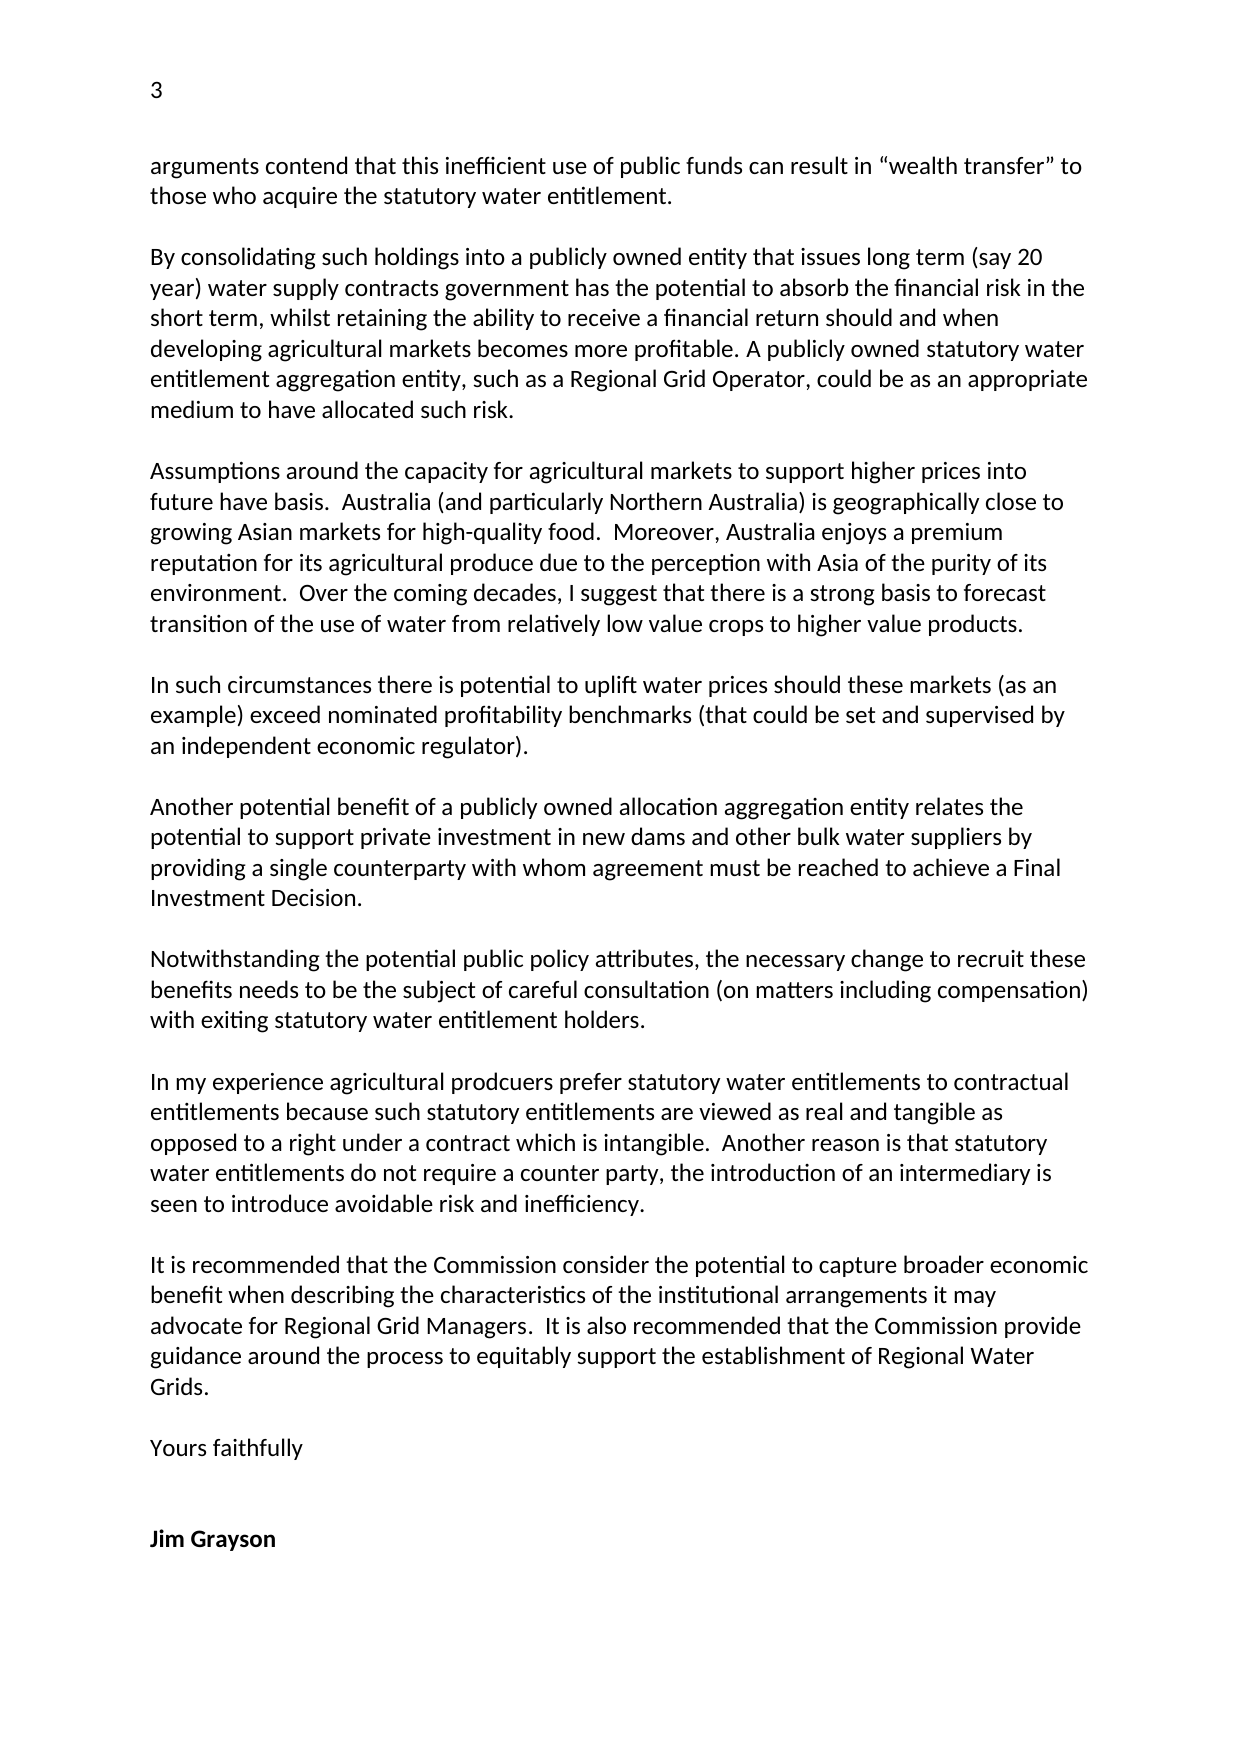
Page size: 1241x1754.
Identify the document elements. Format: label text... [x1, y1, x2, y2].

text It is recommended that the Commission consider the potential to capture broader economic benefit when describing the characteristics of the institutional arrangements it may advocate for Regional Grid Managers. It is also recommended that the Commission provide guidance around the process to equitably support the establishment of Regional Water Grids. [150, 1249, 1090, 1401]
text Notwithstanding the potential public policy attributes, the necessary change to recruit these benefits needs to be the subject of careful consultation (on matters including compensation) with exiting statutory water entitlement holders. [150, 943, 1090, 1035]
text Another potential benefit of a publicly owned allocation aggregation entity relates the potential to support private investment in new dams and other bulk water suppliers by providing a single counterparty with whom agreement must be reached to achieve a Final Investment Decision. [150, 791, 1090, 913]
text By consolidating such holdings into a publicly owned entity that issues long term (say 20 year) water supply contracts government has the potential to absorb the financial risk in the short term, whilst retaining the ability to receive a financial return should and when developing agricultural markets becomes more profitable. A publicly owned statutory water entitlement aggregation entity, such as a Regional Grid Operator, could be as an appropriate medium to have allocated such risk. [150, 242, 1090, 425]
text Yours faithfully [150, 1432, 1090, 1462]
text In my experience agricultural prodcuers prefer statutory water entitlements to contractual entitlements because such statutory entitlements are viewed as real and tangible as opposed to a right under a contract which is intangible. Another reason is that statutory water entitlements do not require a counter party, the introduction of an intermediary is seen to introduce avoidable risk and inefficiency. [150, 1066, 1090, 1218]
text Assumptions around the capacity for agricultural markets to support higher prices into future have basis. Australia (and particularly Northern Australia) is geographically close to growing Asian markets for high-quality food. Moreover, Australia enjoys a premium reputation for its agricultural produce due to the perception with Asia of the purity of its environment. Over the coming decades, I suggest that there is a strong basis to forecast transition of the use of water from relatively low value crops to higher value products. [150, 455, 1090, 638]
text In such circumstances there is potential to uplift water prices should these markets (as an example) exceed nominated profitability benchmarks (that could be set and supervised by an independent economic regulator). [150, 669, 1090, 760]
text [150, 150, 1090, 211]
text Jim Grayson [150, 1523, 1090, 1554]
